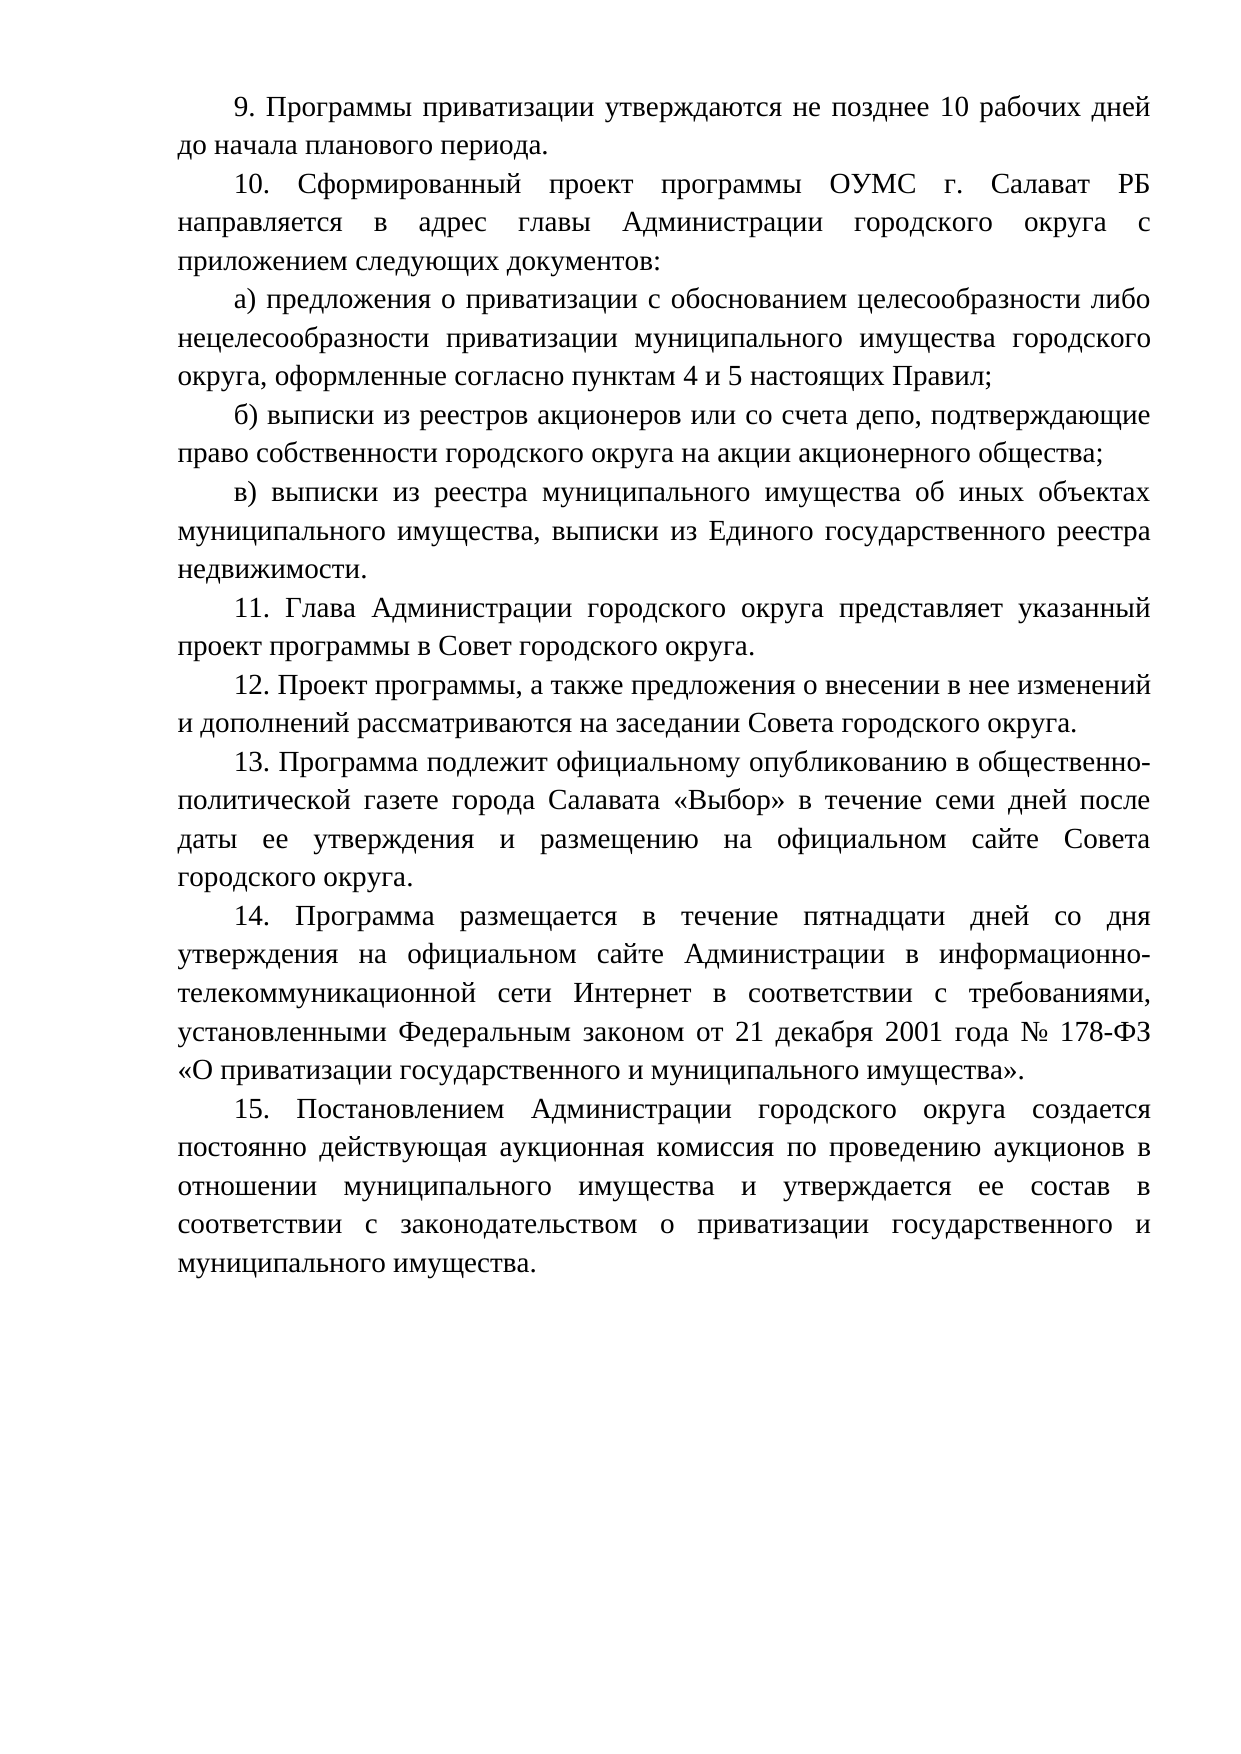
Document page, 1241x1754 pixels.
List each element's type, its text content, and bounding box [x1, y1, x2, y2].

text 10. Сформированный проект программы ОУМС г. Салават РБ направляется в адрес главы Администрации городского округа с приложением следующих документов: [177, 166, 1152, 276]
text 9. Программы приватизации утверждаются не позднее 10 рабочих дней до начала планового периода. [177, 89, 1152, 161]
text б) выписки из реестров акционеров или со счета депо, подтверждающие право собственности городского округа на акции акционерного общества; [177, 397, 1152, 469]
text 15. Постановлением Администрации городского округа создается постоянно действующая аукционная комиссия по проведению аукционов в отношении муниципального имущества и утверждается ее состав в соответствии с законодательством о приватизации государственного и муниципального имущества. [177, 1091, 1152, 1278]
text 12. Проект программы, а также предложения о внесении в нее изменений и дополнений рассматриваются на заседании Совета городского округа. [177, 667, 1152, 739]
text 14. Программа размещается в течение пятнадцати дней со дня утверждения на официальном сайте Администрации в информационно-телекоммуникационной сети Интернет в соответствии с требованиями, установленными Федеральным законом от 21 декабря 2001 года № 178-ФЗ «О приватизации государственного и муниципального имущества». [177, 898, 1152, 1086]
text 13. Программа подлежит официальному опубликованию в общественно-политической газете города Салавата «Выбор» в течение семи дней после даты ее утверждения и размещению на официальном сайте Совета городского округа. [177, 744, 1152, 893]
text в) выписки из реестра муниципального имущества об иных объектах муниципального имущества, выписки из Единого государственного реестра недвижимости. [177, 474, 1152, 585]
text 11. Глава Администрации городского округа представляет указанный проект программы в Совет городского округа. [177, 590, 1152, 662]
text а) предложения о приватизации с обоснованием целесообразности либо нецелесообразности приватизации муниципального имущества городского округа, оформленные согласно пунктам 4 и 5 настоящих Правил; [177, 281, 1152, 392]
